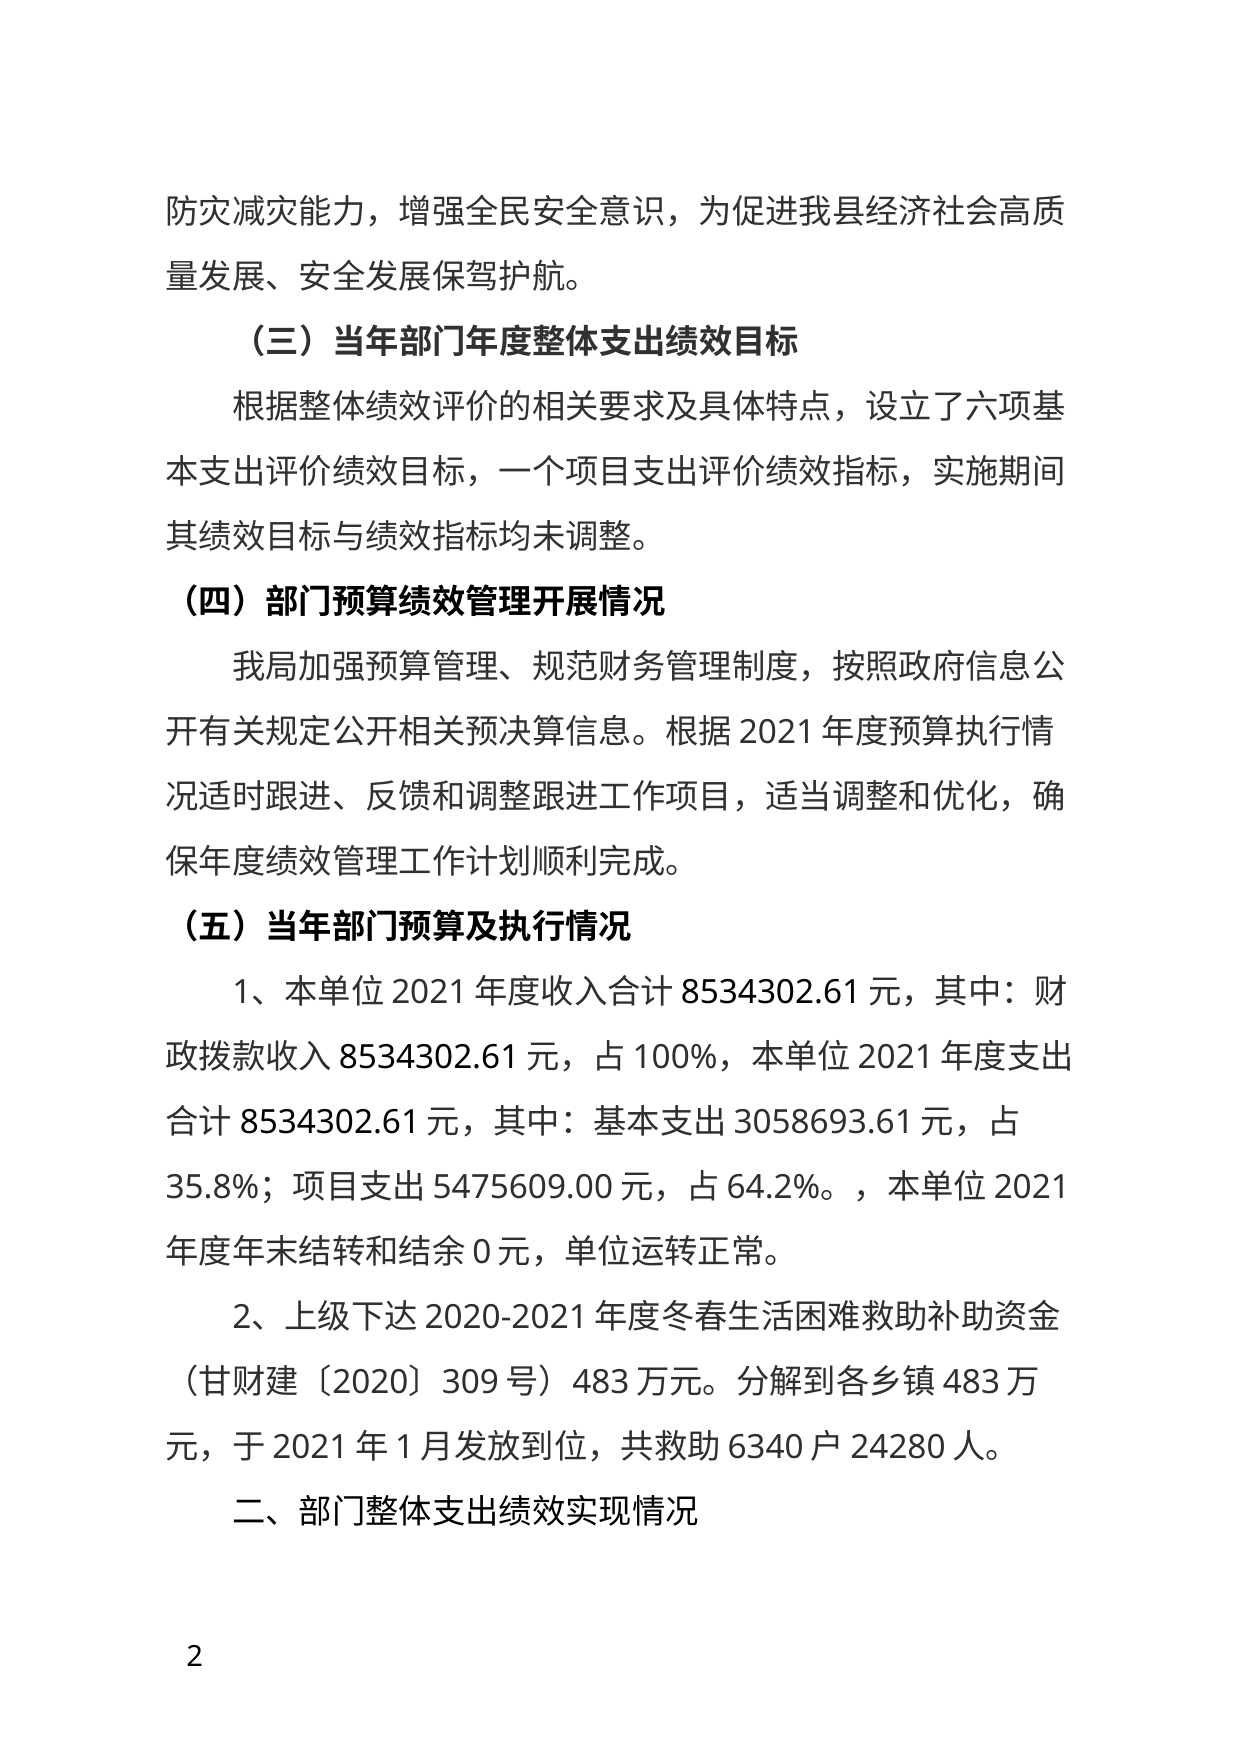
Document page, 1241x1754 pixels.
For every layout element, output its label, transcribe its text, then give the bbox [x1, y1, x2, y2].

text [165, 162, 1087, 307]
list （四）部门预算绩效管理开展情况 [165, 567, 1087, 632]
list （三）当年部门年度整体支出绩效目标 [165, 307, 1087, 372]
list 2、上级下达2020-2021年度冬春生活困难救助补助资金（甘财建〔2020〕309号）483万元。分解到各乡镇483万元，于2021年1月发放到位，共救助6340户24280人。 [165, 1282, 1087, 1477]
text 我局加强预算管理、规范财务管理制度，按照政府信息公开有关规定公开相关预决算信息。根据2021年度预算执行情况适时跟进、反馈和调整跟进工作项目，适当调整和优化，确保年度绩效管理工作计划顺利完成。 [165, 632, 1087, 892]
list （五）当年部门预算及执行情况 [165, 892, 1087, 957]
list 1、本单位2021年度收入合计8534302.61元，其中：财政拨款收入8534302.61元，占100%，本单位2021年度支出合计 8534302.61元，其中：基本支出3058693.61元，占35.8%；项目支出5475609.00元，占64.2%。，本单位2021年度年末结转和结余0元，单位运转正常。 [165, 957, 1087, 1282]
text 二、部门整体支出绩效实现情况 [165, 1477, 1087, 1542]
text 根据整体绩效评价的相关要求及具体特点，设立了六项基本支出评价绩效目标，一个项目支出评价绩效指标，实施期间其绩效目标与绩效指标均未调整。 [165, 372, 1087, 567]
